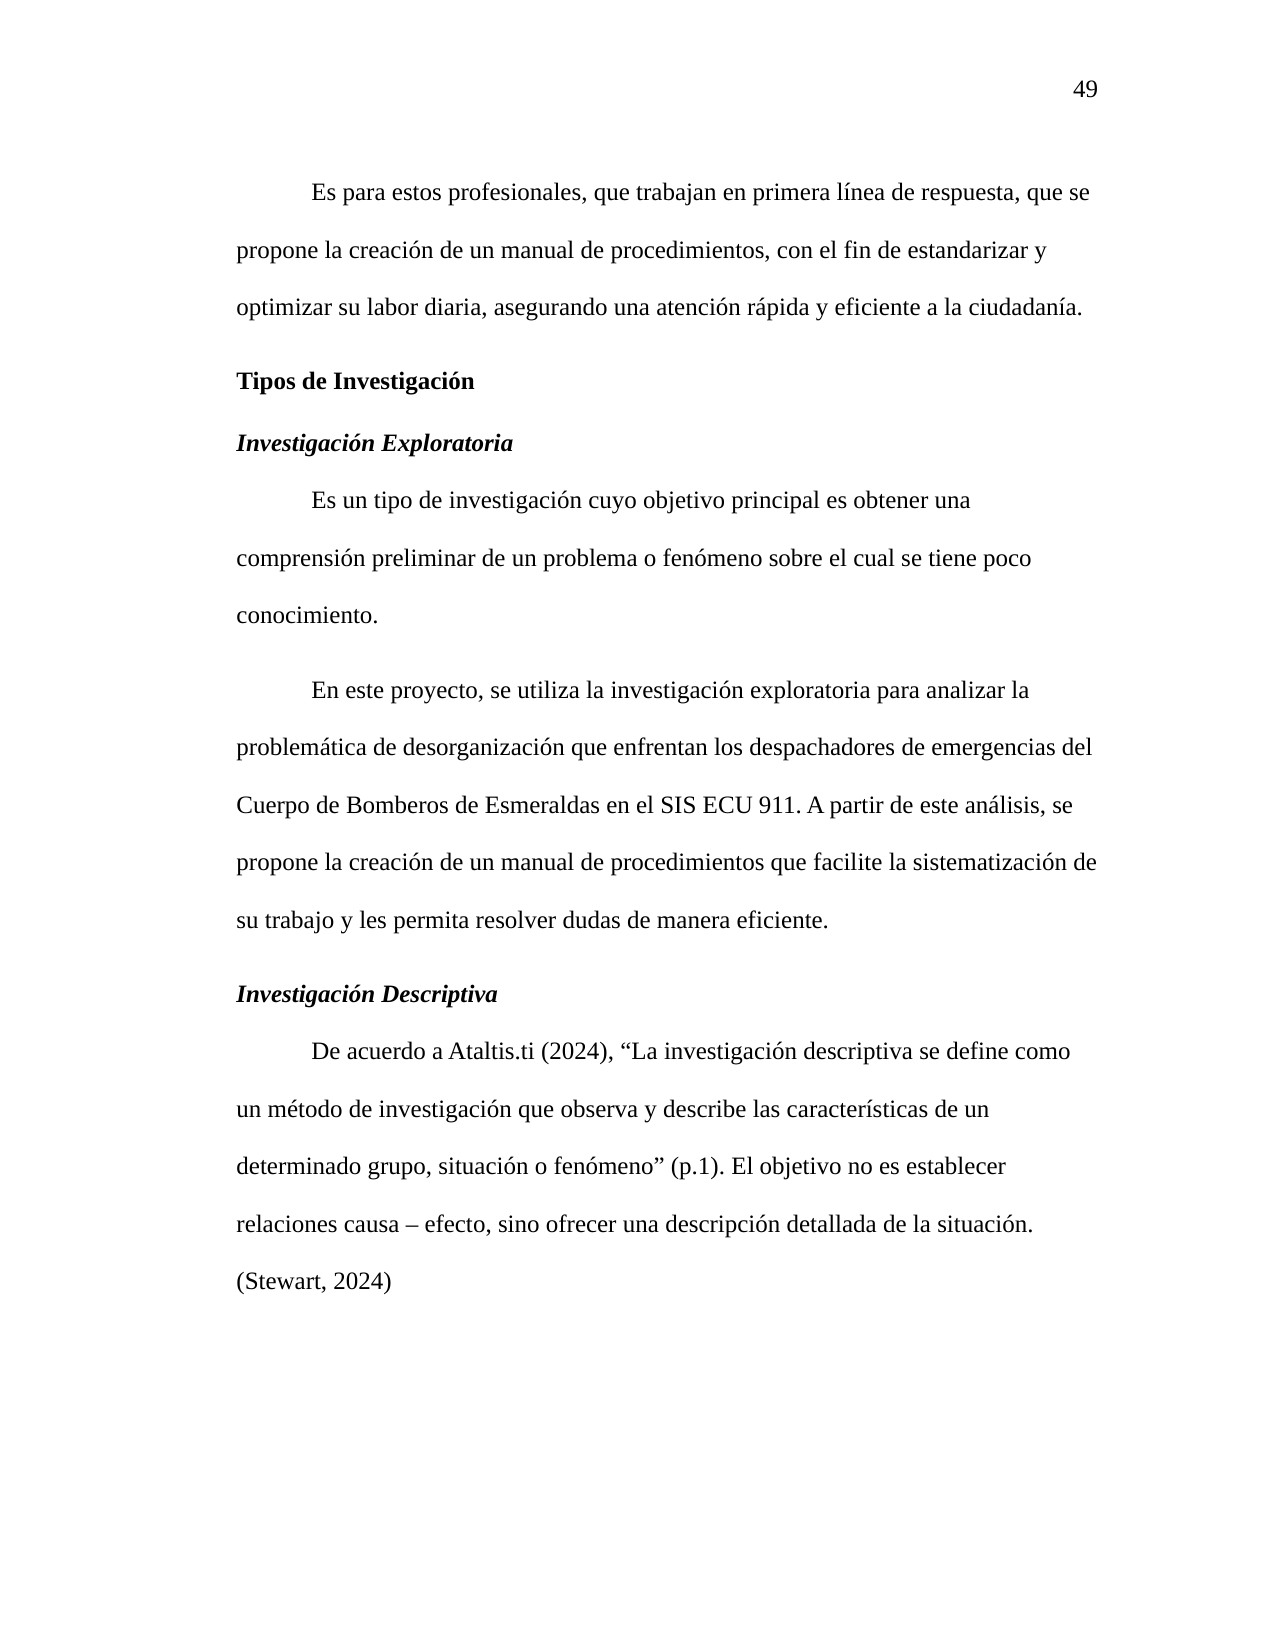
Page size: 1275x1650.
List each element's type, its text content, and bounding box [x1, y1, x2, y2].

subtitle Tipos de Investigación [236, 366, 1098, 395]
subtitle Investigación Exploratoria [236, 428, 1098, 457]
text En este proyecto, se utiliza la investigación exploratoria para analizar la problemática de desorganización que enfrentan los despachadores de emergencias del Cuerpo de Bomberos de Esmeraldas en el SIS ECU 911. A partir de este análisis, se propone la creación de un manual de procedimientos que facilite la sistematización de su trabajo y les permita resolver dudas de manera eficiente. [236, 675, 1098, 933]
text Es para estos profesionales, que trabajan en primera línea de respuesta, que se propone la creación de un manual de procedimientos, con el fin de estandarizar y optimizar su labor diaria, asegurando una atención rápida y eficiente a la ciudadanía. [236, 177, 1098, 321]
text Es un tipo de investigación cuyo objetivo principal es obtener una comprensión preliminar de un problema o fenómeno sobre el cual se tiene poco conocimiento. [236, 486, 1098, 629]
text De acuerdo a Ataltis.ti (2024), “La investigación descriptiva se define como un método de investigación que observa y describe las características de un determinado grupo, situación o fenómeno” (p.1). El objetivo no es establecer relaciones causa – efecto, sino ofrecer una descripción detallada de la situación. [236, 1036, 1098, 1295]
subtitle Investigación Descriptiva [236, 979, 1098, 1008]
